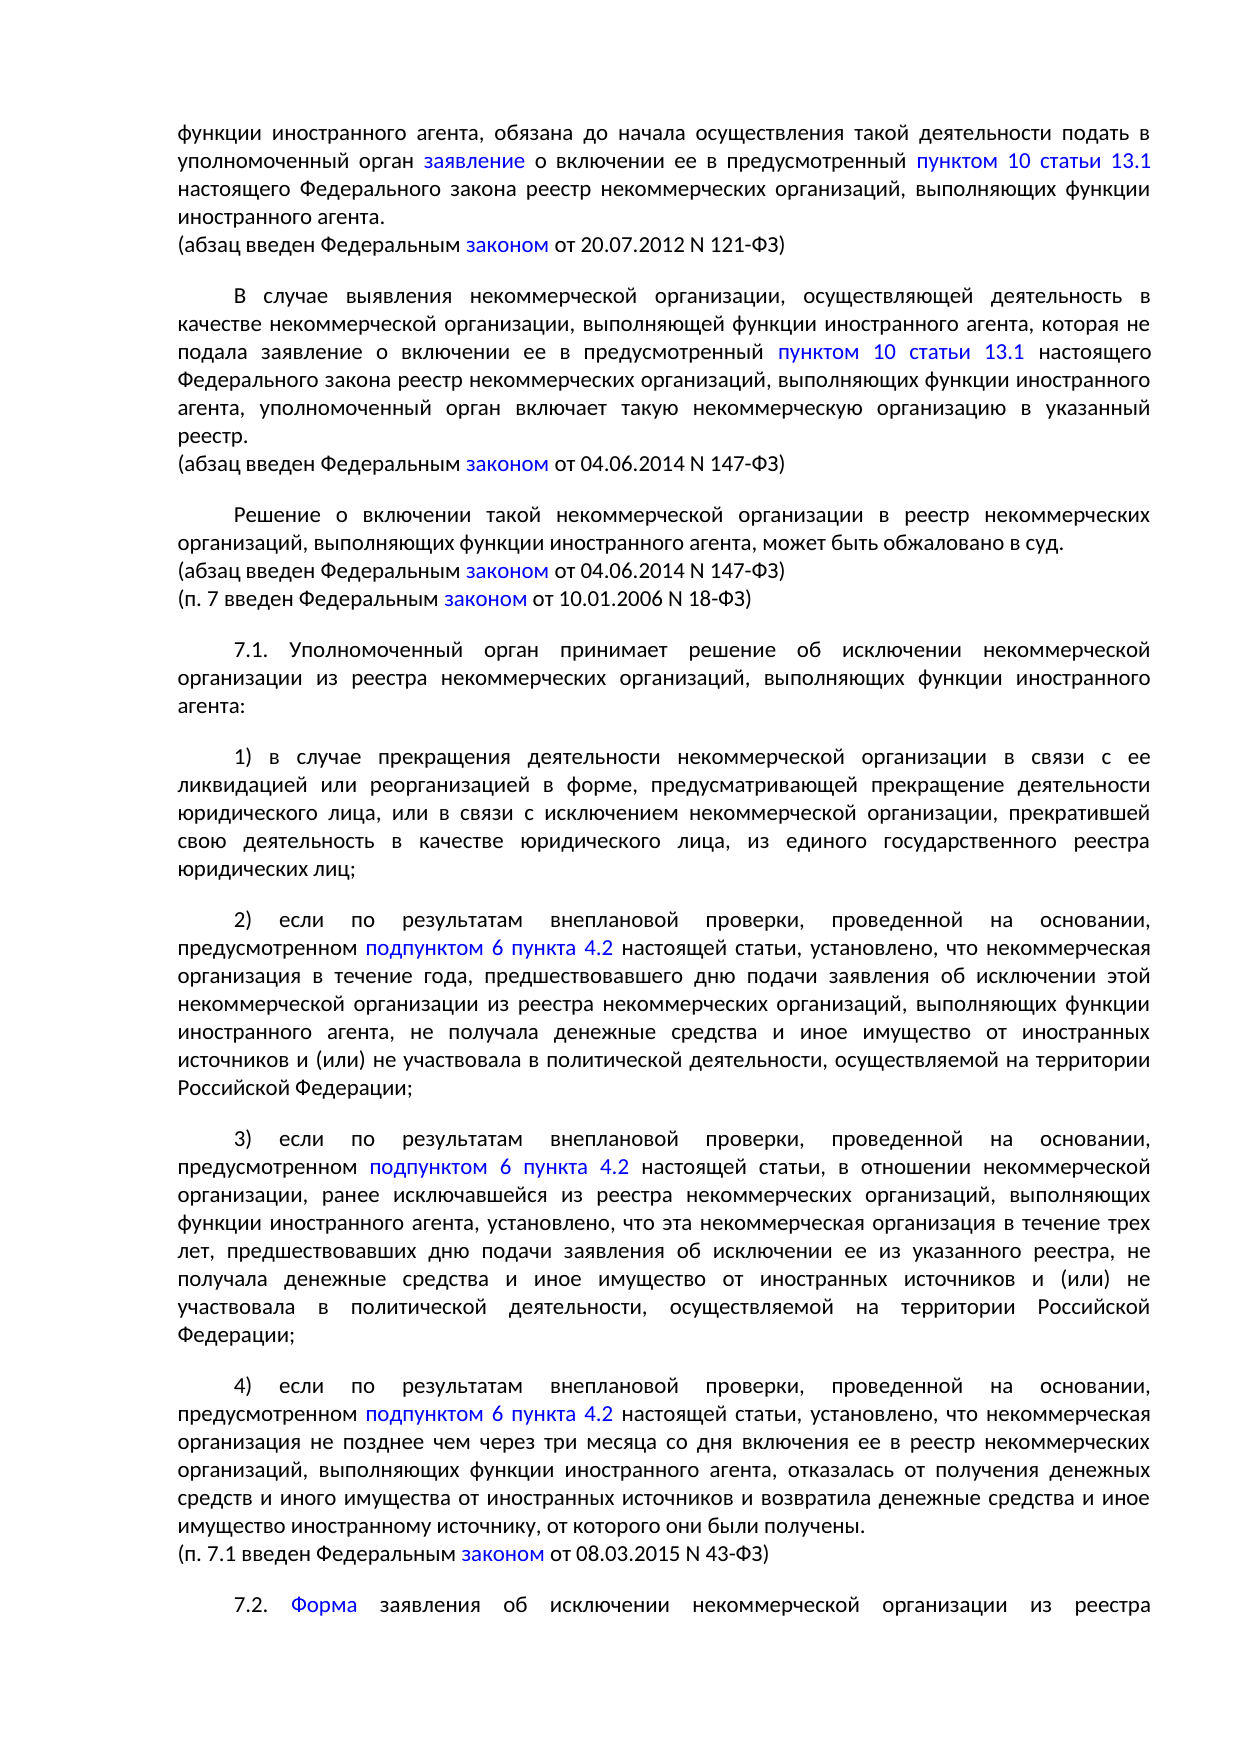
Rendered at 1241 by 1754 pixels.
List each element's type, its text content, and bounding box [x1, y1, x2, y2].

text (абзац введен Федеральным законом от 04.06.2014 N 147-ФЗ) [177, 449, 1152, 477]
text (абзац введен Федеральным законом от 04.06.2014 N 147-ФЗ) [177, 556, 1152, 584]
text 3) если по результатам внеплановой проверки, проведенной на основании, предусмотренном подпунктом 6 пункта 4.2 настоящей статьи, в отношении некоммерческой организации, ранее исключавшейся из реестра некоммерческих организаций, выполняющих функции иностранного агента, установлено, что эта некоммерческая организация в течение трех лет, предшествовавших дню подачи заявления об исключении ее из указанного реестра, не получала денежные средства и иное имущество от иностранных источников и (или) не участвовала в политической деятельности, осуществляемой на территории Российской Федерации; [177, 1124, 1152, 1348]
text 2) если по результатам внеплановой проверки, проведенной на основании, предусмотренном подпунктом 6 пункта 4.2 настоящей статьи, установлено, что некоммерческая организация в течение года, предшествовавшего дню подачи заявления об исключении этой некоммерческой организации из реестра некоммерческих организаций, выполняющих функции иностранного агента, не получала денежные средства и иное имущество от иностранных источников и (или) не участвовала в политической деятельности, осуществляемой на территории Российской Федерации; [177, 905, 1152, 1101]
text (п. 7.1 введен Федеральным законом от 08.03.2015 N 43-ФЗ) [177, 1539, 1152, 1567]
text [177, 118, 1152, 230]
text Решение о включении такой некоммерческой организации в реестр некоммерческих организаций, выполняющих функции иностранного агента, может быть обжаловано в суд. [177, 500, 1152, 556]
text В случае выявления некоммерческой организации, осуществляющей деятельность в качестве некоммерческой организации, выполняющей функции иностранного агента, которая не подала заявление о включении ее в предусмотренный пунктом 10 статьи 13.1 настоящего Федерального закона реестр некоммерческих организаций, выполняющих функции иностранного агента, уполномоченный орган включает такую некоммерческую организацию в указанный реестр. [177, 281, 1152, 449]
text (п. 7 введен Федеральным законом от 10.01.2006 N 18-ФЗ) [177, 584, 1152, 612]
text 4) если по результатам внеплановой проверки, проведенной на основании, предусмотренном подпунктом 6 пункта 4.2 настоящей статьи, установлено, что некоммерческая организация не позднее чем через три месяца со дня включения ее в реестр некоммерческих организаций, выполняющих функции иностранного агента, отказалась от получения денежных средств и иного имущества от иностранных источников и возвратила денежные средства и иное имущество иностранному источнику, от которого они были получены. [177, 1371, 1152, 1539]
text 1) в случае прекращения деятельности некоммерческой организации в связи с ее ликвидацией или реорганизацией в форме, предусматривающей прекращение деятельности юридического лица, или в связи с исключением некоммерческой организации, прекратившей свою деятельность в качестве юридического лица, из единого государственного реестра юридических лиц; [177, 742, 1152, 882]
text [177, 1590, 1152, 1618]
text 7.1. Уполномоченный орган принимает решение об исключении некоммерческой организации из реестра некоммерческих организаций, выполняющих функции иностранного агента: [177, 635, 1152, 719]
text (абзац введен Федеральным законом от 20.07.2012 N 121-ФЗ) [177, 230, 1152, 258]
